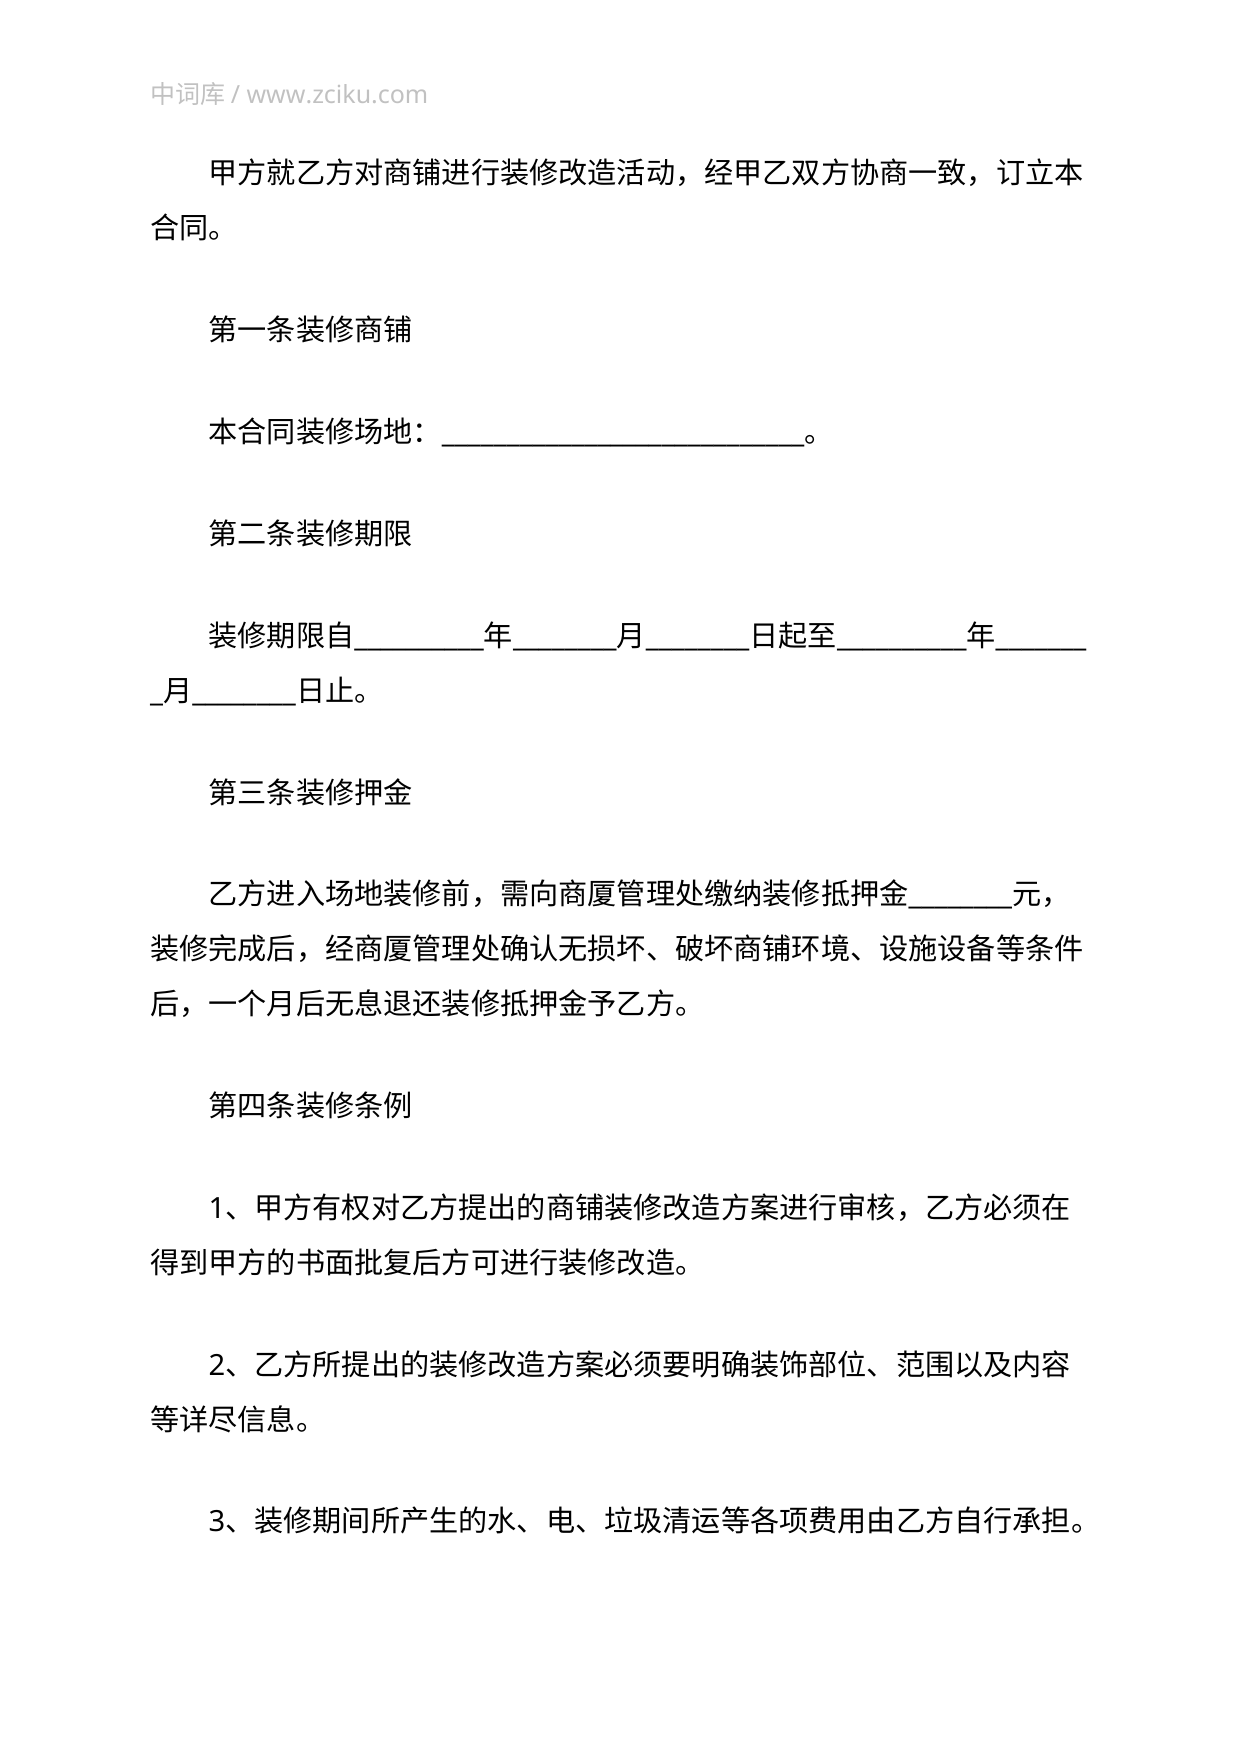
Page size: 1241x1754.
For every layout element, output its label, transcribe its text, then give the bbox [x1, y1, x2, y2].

text 1、甲方有权对乙方提出的商铺装修改造方案进行审核，乙方必须在得到甲方的书面批复后方可进行装修改造。 [150, 1184, 1090, 1282]
text 乙方进入场地装修前，需向商厦管理处缴纳装修抵押金________元，装修完成后，经商厦管理处确认无损坏、破坏商铺环境、设施设备等条件后，一个月后无息退还装修抵押金予乙方。 [150, 871, 1090, 1023]
text 装修期限自__________年________月________日起至__________年________月________日止。 [150, 612, 1090, 709]
text 甲方就乙方对商铺进行装修改造活动，经甲乙双方协商一致，订立本合同。 [150, 150, 1090, 247]
text 2、乙方所提出的装修改造方案必须要明确装饰部位、范围以及内容等详尽信息。 [150, 1341, 1090, 1438]
text 3、装修期间所产生的水、电、垃圾清运等各项费用由乙方自行承担。 [150, 1498, 1090, 1540]
text 第一条装修商铺 [150, 307, 1090, 349]
text 第二条装修期限 [150, 510, 1090, 553]
text 本合同装修场地：____________________________。 [150, 408, 1090, 451]
text 第四条装修条例 [150, 1083, 1090, 1125]
text 第三条装修押金 [150, 769, 1090, 811]
